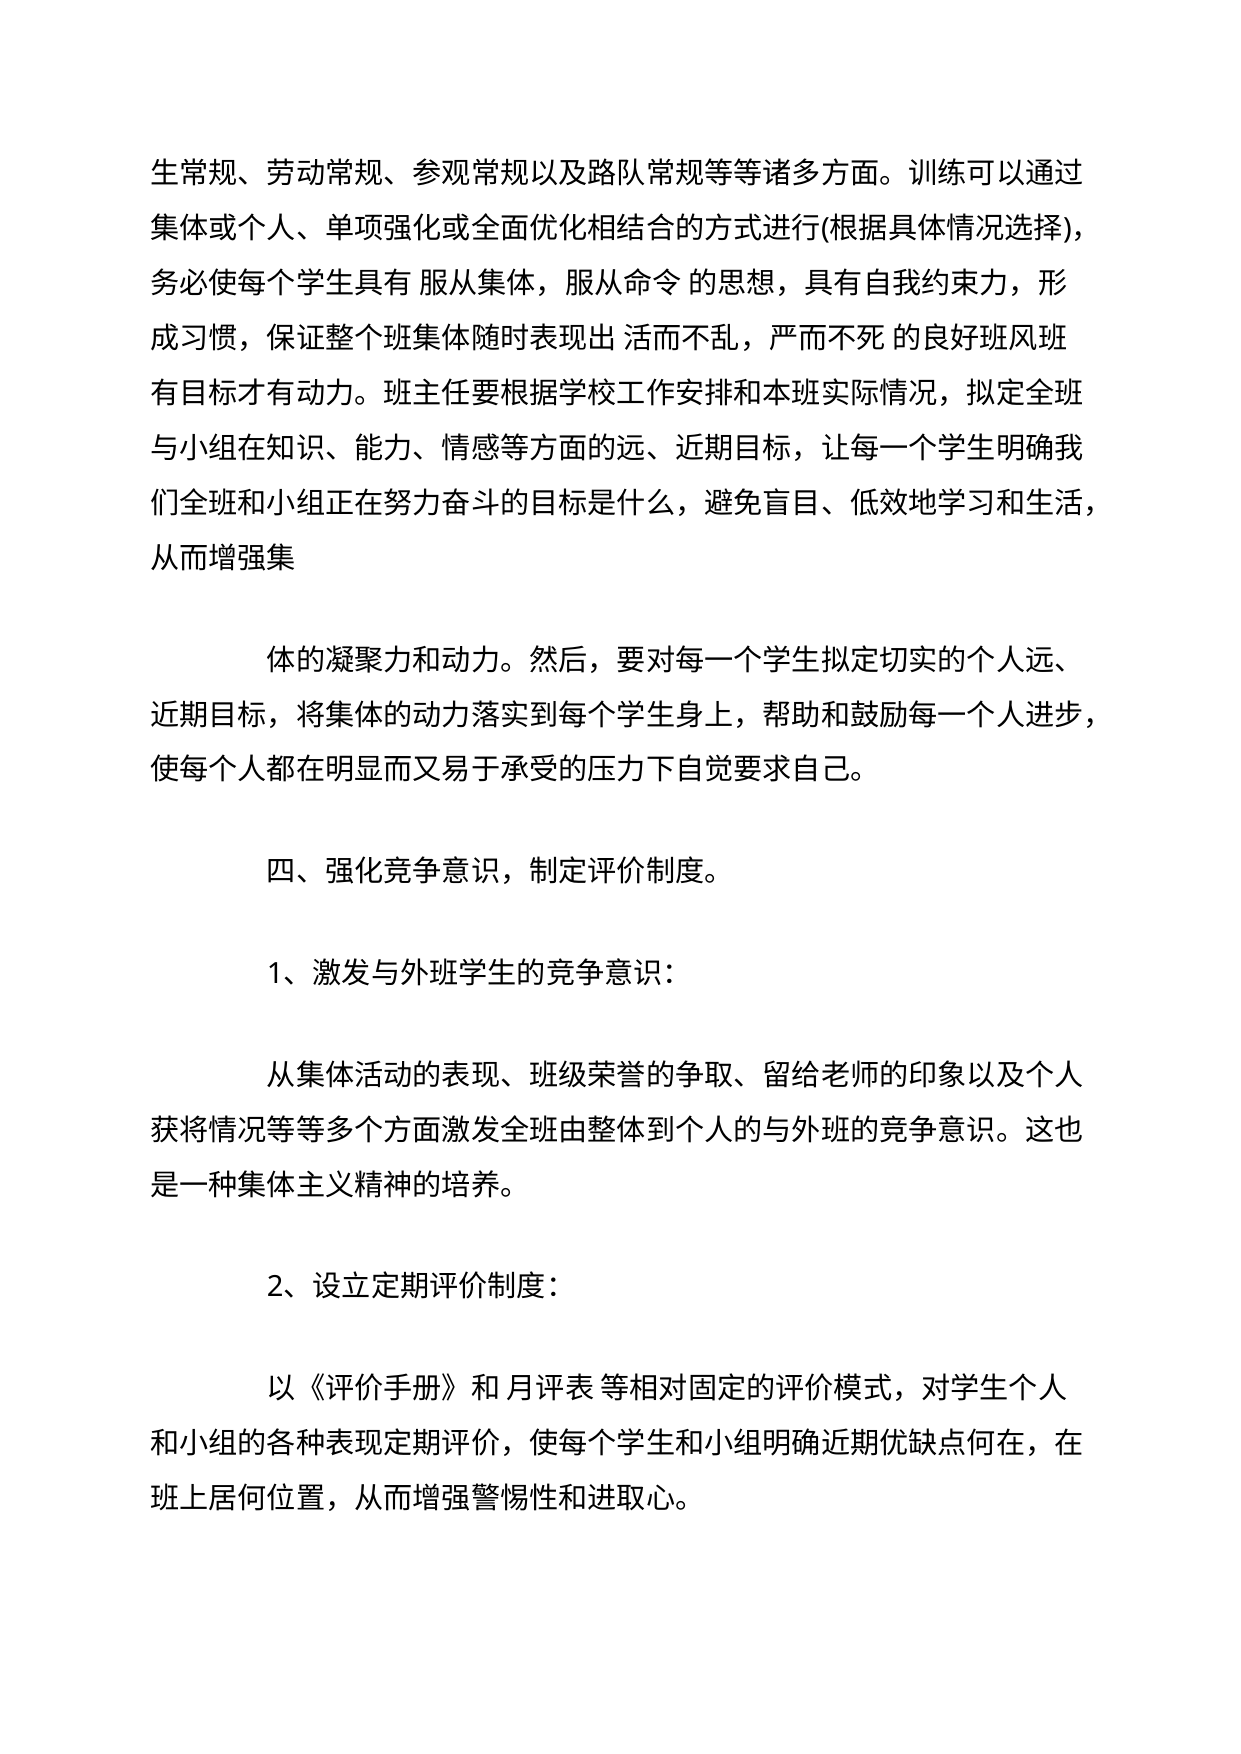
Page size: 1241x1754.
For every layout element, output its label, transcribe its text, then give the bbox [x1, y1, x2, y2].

text 以《评价手册》和 月评表 等相对固定的评价模式，对学生个人和小组的各种表现定期评价，使每个学生和小组明确近期优缺点何在，在班上居何位置，从而增强警惕性和进取心。 [150, 1365, 1090, 1517]
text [150, 150, 1090, 577]
text 2、设立定期评价制度： [150, 1263, 1090, 1305]
text 从集体活动的表现、班级荣誉的争取、留给老师的印象以及个人获将情况等等多个方面激发全班由整体到个人的与外班的竞争意识。这也是一种集体主义精神的培养。 [150, 1051, 1090, 1203]
text 体的凝聚力和动力。然后，要对每一个学生拟定切实的个人远、近期目标，将集体的动力落实到每个学生身上，帮助和鼓励每一个人进步，使每个人都在明显而又易于承受的压力下自觉要求自己。 [150, 636, 1090, 788]
text 四、强化竞争意识，制定评价制度。 [150, 848, 1090, 890]
text 1、激发与外班学生的竞争意识： [150, 949, 1090, 992]
